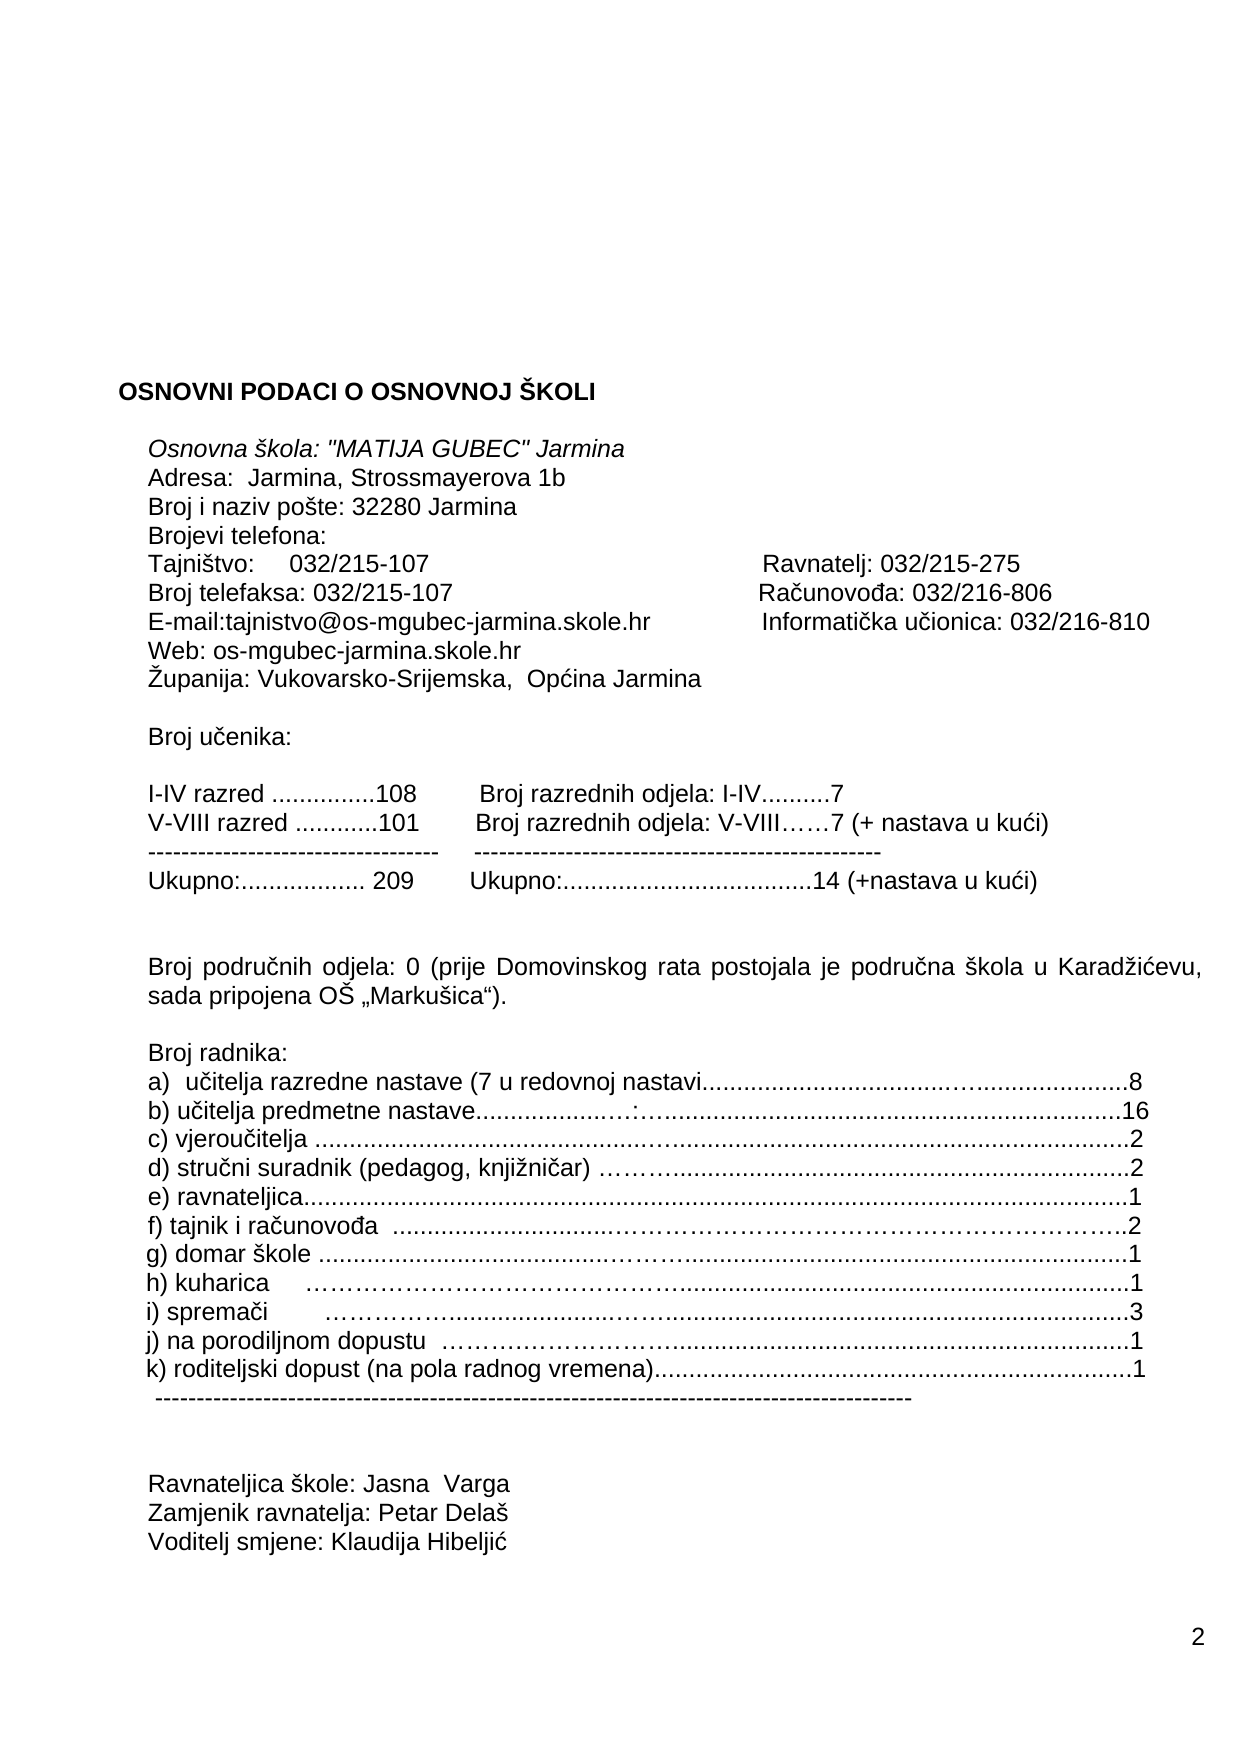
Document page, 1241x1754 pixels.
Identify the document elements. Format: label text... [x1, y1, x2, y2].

text Broj i naziv pošte: 32280 Jarmina [148, 492, 1205, 521]
text Brojevi telefona: [148, 521, 1205, 549]
text Adresa: Jarmina, Strossmayerova 1b [148, 463, 1205, 492]
text V-VIII razred ............101 Broj razrednih odjela: V-VIII……7 (+ nastava u kući) [148, 808, 1205, 837]
text i) spremači ……………........................……...................................................................3 [118, 1297, 1205, 1326]
text Broj telefaksa: 032/215-107 Računovođa: 032/216-806 [148, 578, 1205, 607]
text b) učitelja predmetne nastave...................…:…..................................................................16 [148, 1096, 1205, 1124]
text Tajništvo: 032/215-107 Ravnatelj: 032/215-275 [148, 549, 1205, 578]
text E-mail:tajnistvo@os-mgubec-jarmina.skole.hr Informatička učionica: 032/216-810 [148, 607, 1205, 636]
text Ravnateljica škole: Jasna Varga [148, 1469, 1205, 1498]
text Broj područnih odjela: 0 (prije Domovinskog rata postojala je područna škola u Karadžićevu, sada pripojena OŠ „Markušica“). [148, 952, 1205, 1009]
text Zamjenik ravnatelja: Petar Delaš [148, 1498, 1205, 1527]
text Broj učenika: [148, 722, 1205, 751]
text k) roditeljski dopust (na pola radnog vremena).....................................................................1 [118, 1354, 1205, 1383]
text I-IV razred ...............108 Broj razrednih odjela: I-IV..........7 [148, 779, 1205, 808]
text ------------------------------------------------------------------------------------------- [148, 1383, 1205, 1412]
text h) kuharica ……………………………………….................................................................1 [118, 1268, 1205, 1297]
text Osnovna škola: "MATIJA GUBEC" Jarmina [148, 434, 1205, 463]
text c) vjeroučitelja ................................................…..................................................................2 [148, 1124, 1205, 1153]
text Broj radnika: [148, 1038, 1205, 1067]
list učitelja razredne nastave (7 u redovnoj nastavi....................................…......................8 [148, 1067, 1205, 1096]
text f) tajnik i računovođa ................................……………………………………………………..2 [148, 1211, 1205, 1239]
text j) na porodiljnom dopustu ……….………………..................................................................1 [118, 1326, 1205, 1354]
text ----------------------------------- ------------------------------------------------- [148, 837, 1205, 866]
text d) stručni suradnik (pedagog, knjižničar) ………..................................................................2 [148, 1153, 1205, 1182]
text Web: os-mgubec-jarmina.skole.hr [148, 636, 1205, 664]
text Županija: Vukovarsko-Srijemska, Općina Jarmina [148, 664, 1205, 693]
text g) domar škole ..........................................………................................................................1 [118, 1239, 1205, 1268]
text e) ravnateljica.......................................................................................................................1 [148, 1182, 1205, 1211]
text Ukupno:.................. 209 Ukupno:....................................14 (+nastava u kući) [148, 866, 1205, 894]
text OSNOVNI PODACI O OSNOVNOJ ŠKOLI [118, 377, 1205, 406]
text Voditelj smjene: Klaudija Hibeljić [148, 1527, 1205, 1556]
